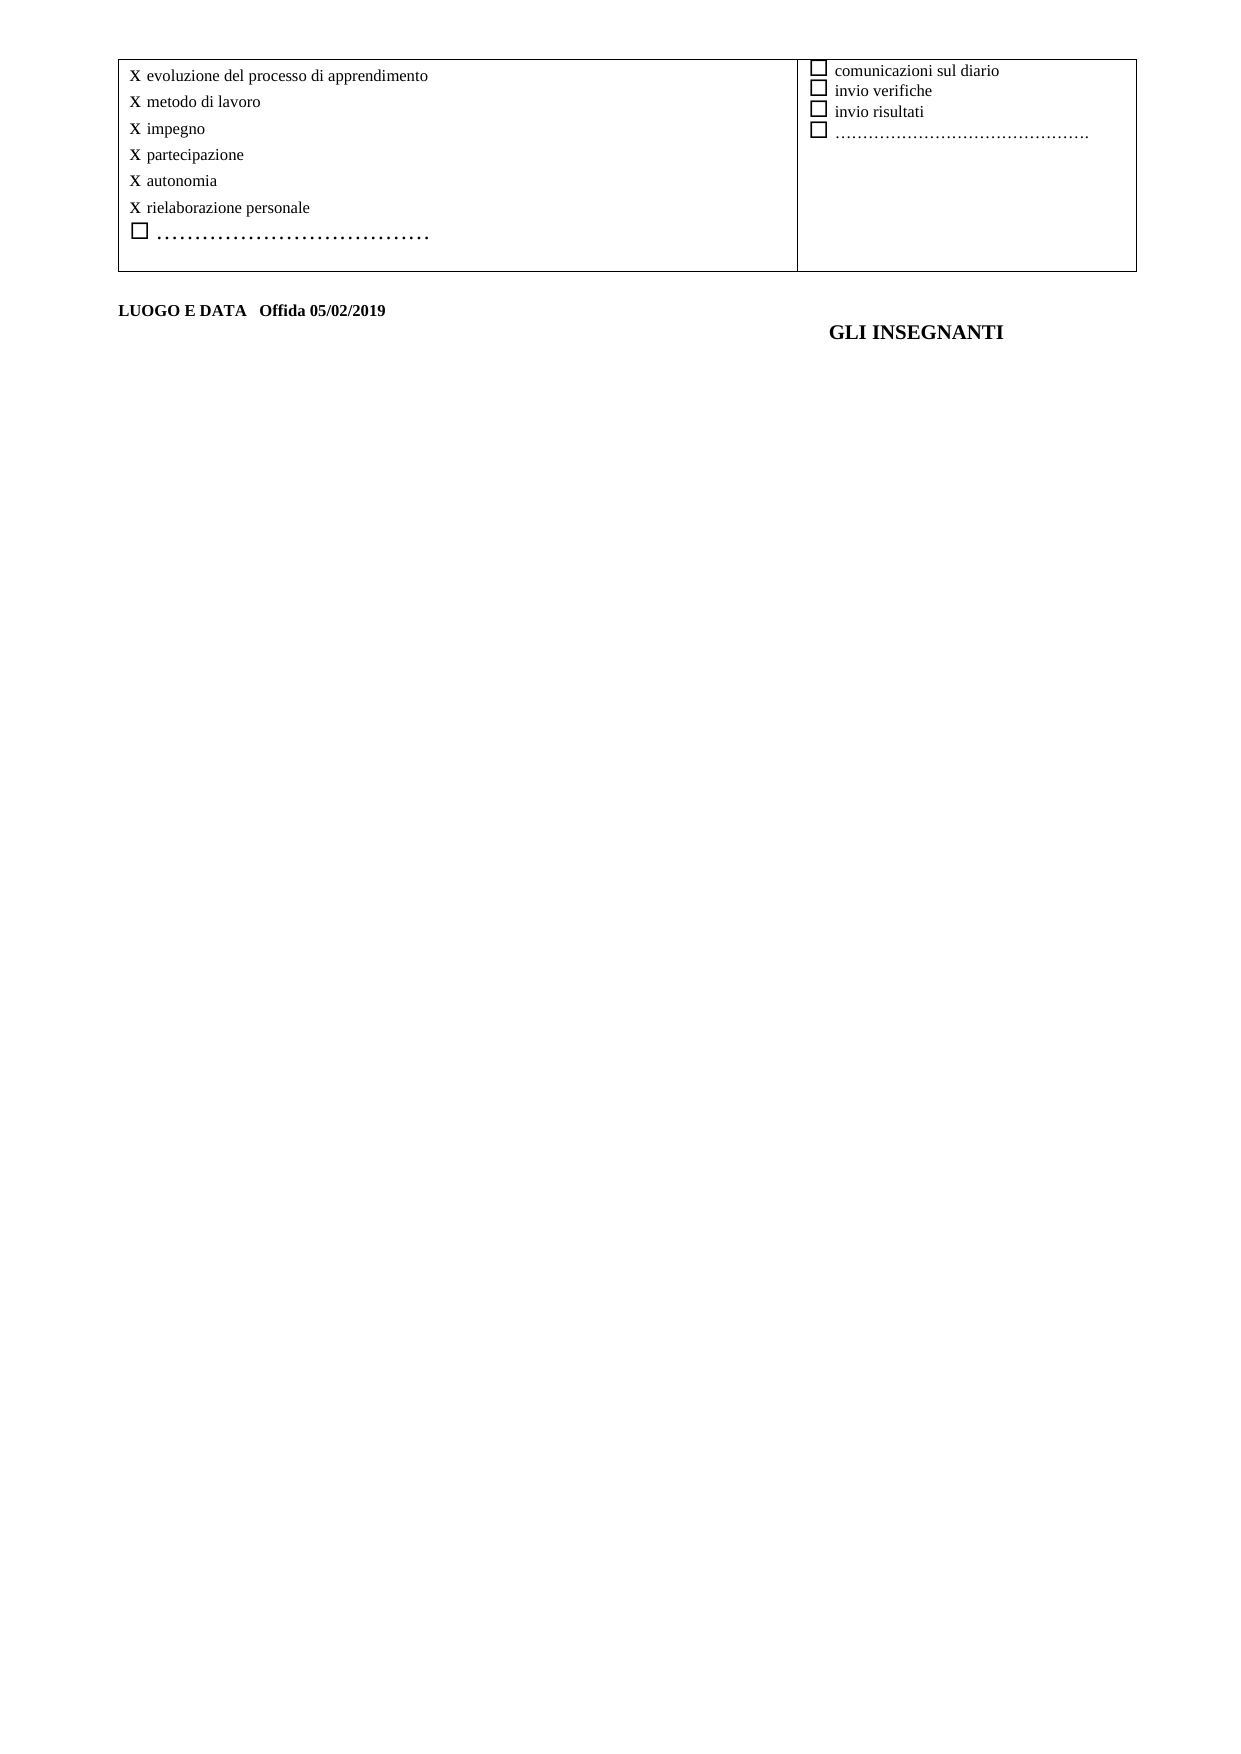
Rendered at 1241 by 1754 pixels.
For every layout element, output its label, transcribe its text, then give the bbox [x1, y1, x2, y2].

text LUOGO E DATA Offida 05/02/2019 [118, 301, 1122, 320]
text GLI INSEGNANTI [118, 320, 1122, 344]
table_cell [119, 60, 797, 271]
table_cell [798, 60, 1136, 271]
